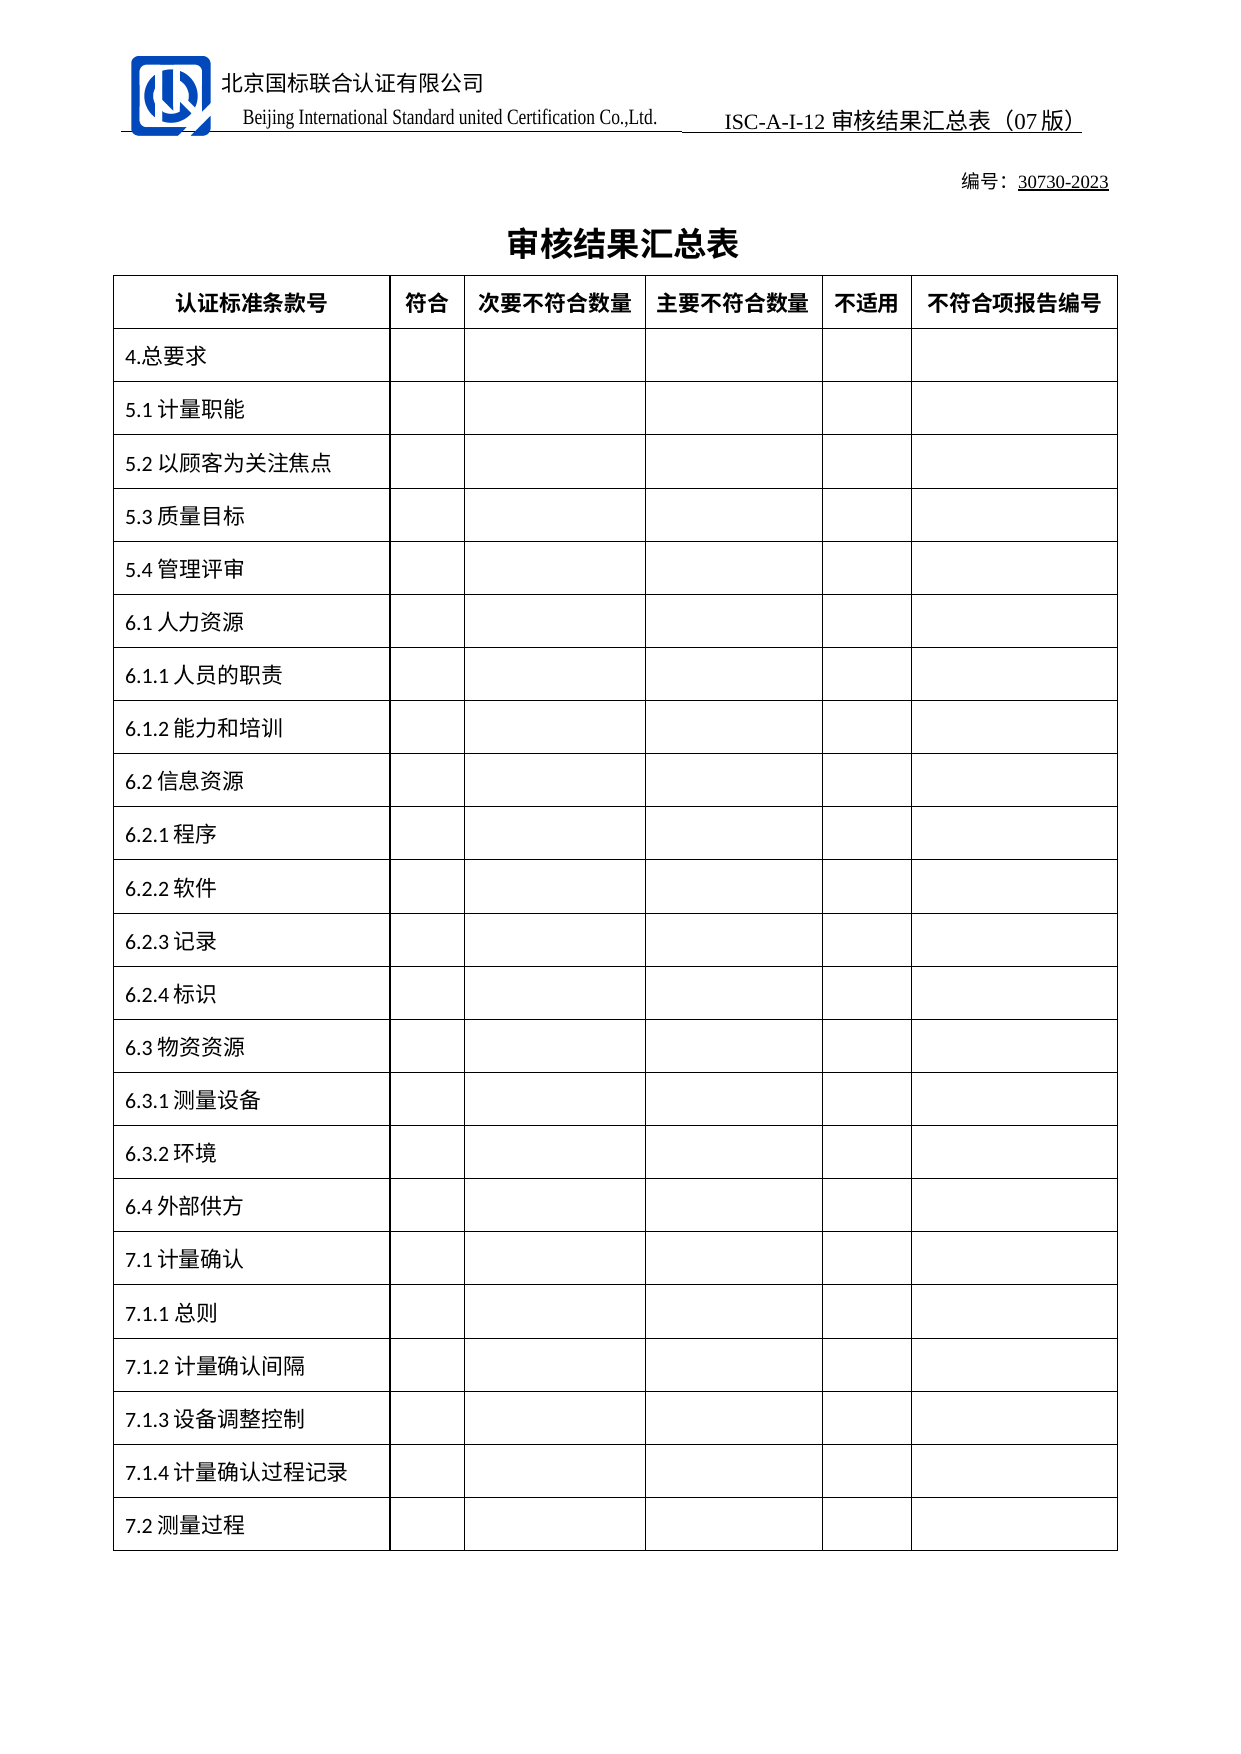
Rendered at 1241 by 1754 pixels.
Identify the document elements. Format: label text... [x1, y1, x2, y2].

table_cell [391, 1126, 464, 1178]
table_cell [912, 435, 1117, 487]
table_cell 6.3 物资资源 [114, 1020, 389, 1072]
table_cell [646, 648, 822, 700]
table_cell [391, 648, 464, 700]
table_cell [465, 1339, 645, 1391]
table_cell [912, 807, 1117, 859]
table_cell [465, 1020, 645, 1072]
table_cell [646, 329, 822, 381]
table_cell [646, 1392, 822, 1444]
table_cell [465, 595, 645, 647]
table_cell [465, 542, 645, 594]
table_cell [646, 1339, 822, 1391]
table_cell [465, 435, 645, 487]
table_cell [391, 489, 464, 541]
picture [131, 56, 211, 136]
table_cell [391, 542, 464, 594]
table_cell [912, 914, 1117, 966]
table_cell 5.2 以顾客为关注焦点 [114, 435, 389, 487]
table_cell 6.2.1程序 [114, 807, 389, 859]
table_cell 7.1.2 计量确认间隔 [114, 1339, 389, 1391]
table_cell [646, 489, 822, 541]
table_cell [912, 1339, 1117, 1391]
table_cell [912, 489, 1117, 541]
table_cell 6.1.2能力和培训 [114, 701, 389, 753]
table_cell 7.1计量确认 [114, 1232, 389, 1284]
table_cell [823, 914, 911, 966]
table_cell [823, 1126, 911, 1178]
table_cell [646, 542, 822, 594]
table_cell [465, 1445, 645, 1497]
table_cell [391, 1339, 464, 1391]
table_cell [912, 1020, 1117, 1072]
table_cell [465, 1126, 645, 1178]
table_cell [465, 1232, 645, 1284]
table_cell [391, 1179, 464, 1231]
table_cell [465, 807, 645, 859]
table_cell [391, 1285, 464, 1337]
table_cell [912, 1445, 1117, 1497]
table_cell [391, 860, 464, 912]
table_cell [646, 1020, 822, 1072]
table_cell 7.1.4计量确认过程记录 [114, 1445, 389, 1497]
table_cell 4.总要求 [114, 329, 389, 381]
table_header 不适用 [823, 276, 911, 328]
table_cell [823, 1392, 911, 1444]
table_cell [646, 382, 822, 434]
table_cell 5.3 质量目标 [114, 489, 389, 541]
table_cell [465, 329, 645, 381]
table_cell [391, 1445, 464, 1497]
table_cell [465, 1179, 645, 1231]
table_cell [465, 914, 645, 966]
table_cell 6.1人力资源 [114, 595, 389, 647]
table_cell [391, 382, 464, 434]
table_cell [823, 1073, 911, 1125]
table_cell [465, 860, 645, 912]
table_cell [823, 595, 911, 647]
table_cell [646, 860, 822, 912]
table_cell 6.2.2软件 [114, 860, 389, 912]
table_cell [823, 542, 911, 594]
table_cell [823, 701, 911, 753]
table_cell 7.2 测量过程 [114, 1498, 389, 1550]
table_cell [823, 1232, 911, 1284]
table_header 主要不符合数量 [646, 276, 822, 328]
table_cell 5.1 计量职能 [114, 382, 389, 434]
table_cell 6.3.2环境 [114, 1126, 389, 1178]
table_cell [823, 1285, 911, 1337]
table_cell 6.4外部供方 [114, 1179, 389, 1231]
table_cell [646, 807, 822, 859]
table_cell [646, 1179, 822, 1231]
table_header 符合 [391, 276, 464, 328]
table_cell [465, 701, 645, 753]
table_cell [391, 701, 464, 753]
table_cell [646, 435, 822, 487]
table_cell [823, 648, 911, 700]
table_cell [391, 1392, 464, 1444]
table_cell [646, 914, 822, 966]
table_cell 6.2信息资源 [114, 754, 389, 806]
table_cell [465, 1498, 645, 1550]
table_cell [823, 807, 911, 859]
table_cell [465, 1073, 645, 1125]
table_cell [912, 542, 1117, 594]
table_cell [912, 1392, 1117, 1444]
table_cell [912, 382, 1117, 434]
table_cell [646, 754, 822, 806]
table_cell [465, 754, 645, 806]
table_cell [912, 1285, 1117, 1337]
table_cell 7.1.3设备调整控制 [114, 1392, 389, 1444]
table_cell [912, 1498, 1117, 1550]
table_cell [912, 967, 1117, 1019]
table_cell [823, 1445, 911, 1497]
table_cell [646, 1232, 822, 1284]
table_cell 6.3.1测量设备 [114, 1073, 389, 1125]
table_cell [912, 1073, 1117, 1125]
table_cell [912, 754, 1117, 806]
table_cell [912, 701, 1117, 753]
table_cell 6.2.3记录 [114, 914, 389, 966]
table_cell [646, 1445, 822, 1497]
text 审核结果汇总表 [138, 210, 1108, 275]
table_cell 6.1.1人员的职责 [114, 648, 389, 700]
table_cell [823, 435, 911, 487]
table_header 不符合项报告编号 [912, 276, 1117, 328]
table_cell [465, 1392, 645, 1444]
table_cell [391, 807, 464, 859]
table_cell [646, 1073, 822, 1125]
table_cell [912, 329, 1117, 381]
table_cell [912, 595, 1117, 647]
table_cell [823, 1179, 911, 1231]
table_header 次要不符合数量 [465, 276, 645, 328]
table_cell [391, 1020, 464, 1072]
table_cell 7.1.1 总则 [114, 1285, 389, 1337]
table_header 认证标准条款号 [114, 276, 389, 328]
table_cell [391, 967, 464, 1019]
table_cell [646, 595, 822, 647]
table_cell 5.4 管理评审 [114, 542, 389, 594]
table_cell [823, 967, 911, 1019]
table_cell [912, 860, 1117, 912]
table_cell [391, 595, 464, 647]
table_cell [823, 329, 911, 381]
table_cell [823, 1339, 911, 1391]
table_cell [391, 1498, 464, 1550]
table_cell [465, 382, 645, 434]
table_cell [646, 1285, 822, 1337]
table_cell [465, 967, 645, 1019]
table_cell [823, 860, 911, 912]
table_cell [465, 648, 645, 700]
table_cell [646, 1126, 822, 1178]
table_cell [912, 1232, 1117, 1284]
table_cell [823, 382, 911, 434]
table_cell [391, 1232, 464, 1284]
table_cell [912, 1179, 1117, 1231]
table_cell [646, 1498, 822, 1550]
table_cell [912, 1126, 1117, 1178]
table_cell 6.2.4标识 [114, 967, 389, 1019]
table_cell [391, 435, 464, 487]
table_cell [391, 754, 464, 806]
table_cell [465, 1285, 645, 1337]
table_cell [823, 754, 911, 806]
table_cell [465, 489, 645, 541]
table_cell [391, 914, 464, 966]
table_cell [823, 1020, 911, 1072]
text 编号：30730-2023 [123, 164, 1108, 196]
table_cell [646, 701, 822, 753]
table_cell [823, 489, 911, 541]
table_cell [391, 329, 464, 381]
table_cell [912, 648, 1117, 700]
table_cell [823, 1498, 911, 1550]
table_cell [646, 967, 822, 1019]
table_cell [391, 1073, 464, 1125]
